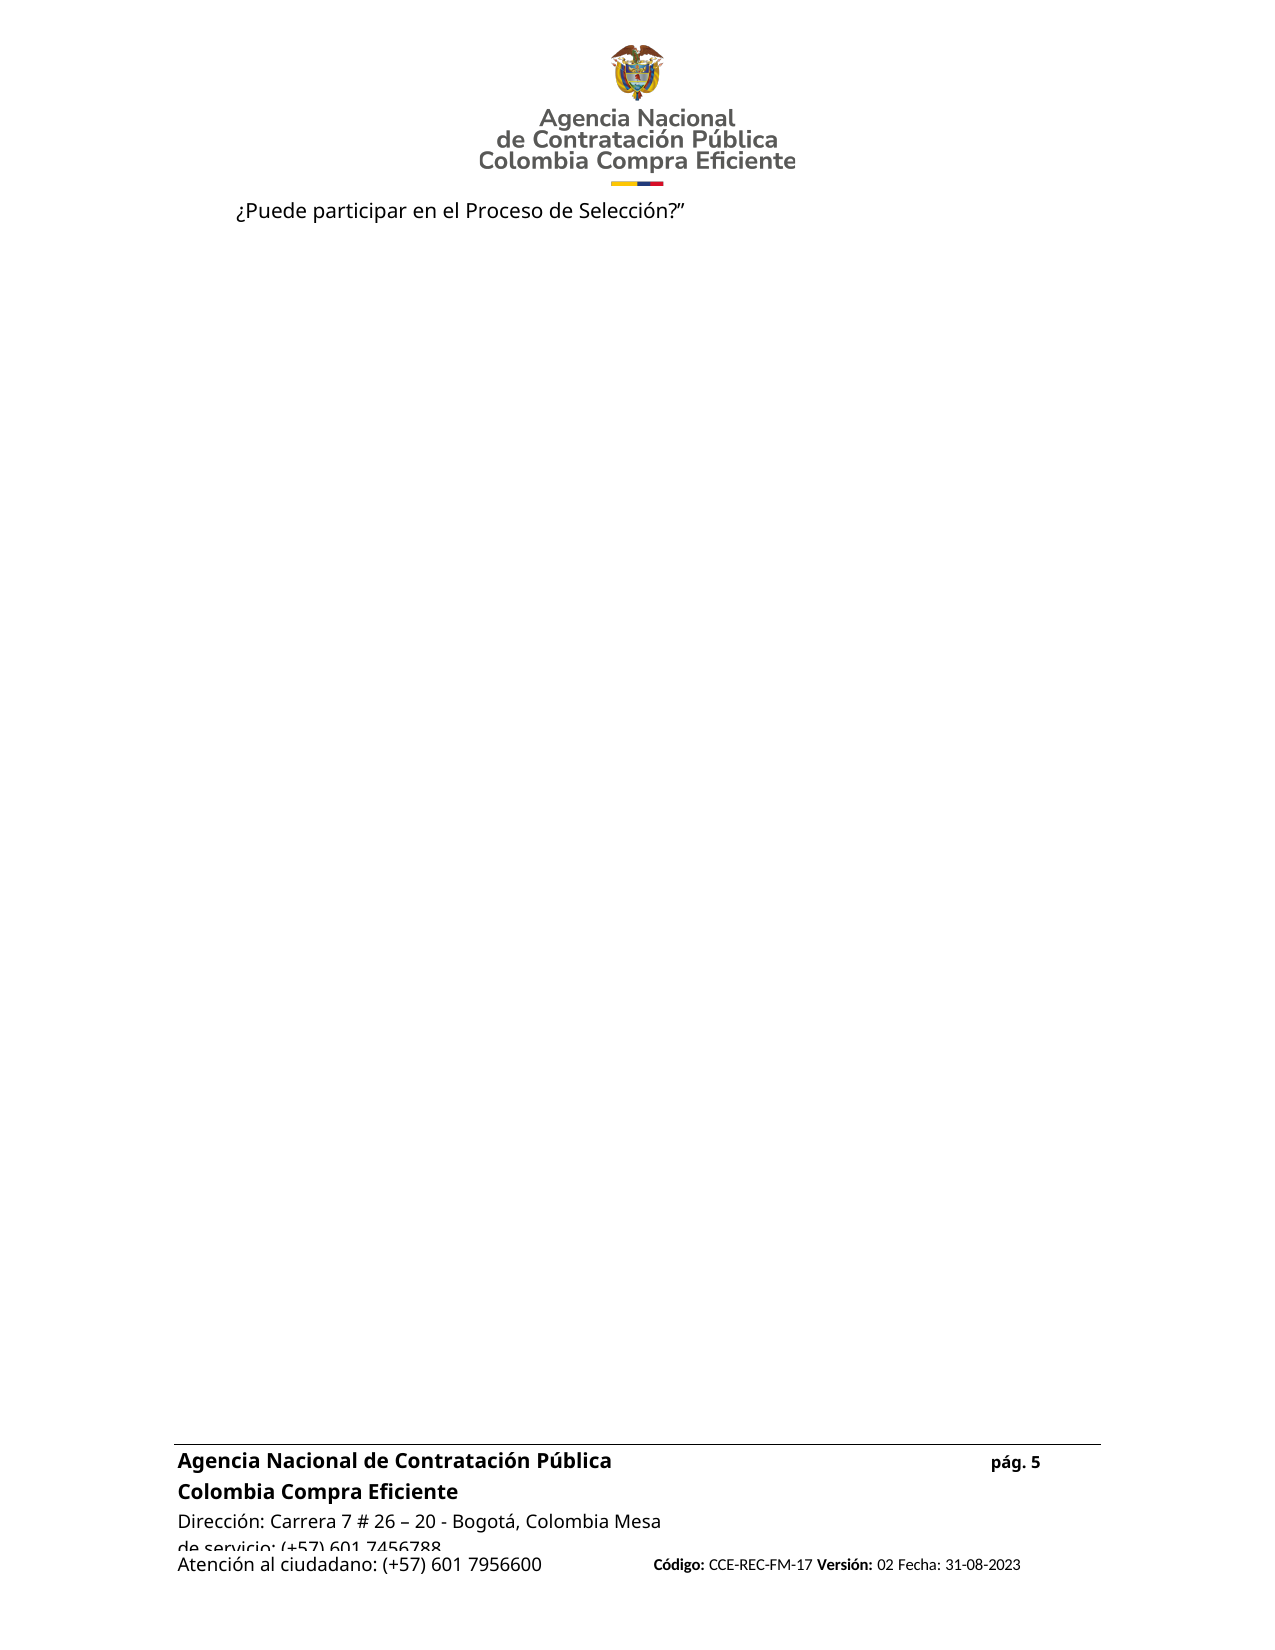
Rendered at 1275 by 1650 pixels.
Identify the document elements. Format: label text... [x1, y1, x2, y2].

text ¿Puede participar en el Proceso de Selección?” [236, 196, 1192, 224]
picture [479, 45, 796, 186]
